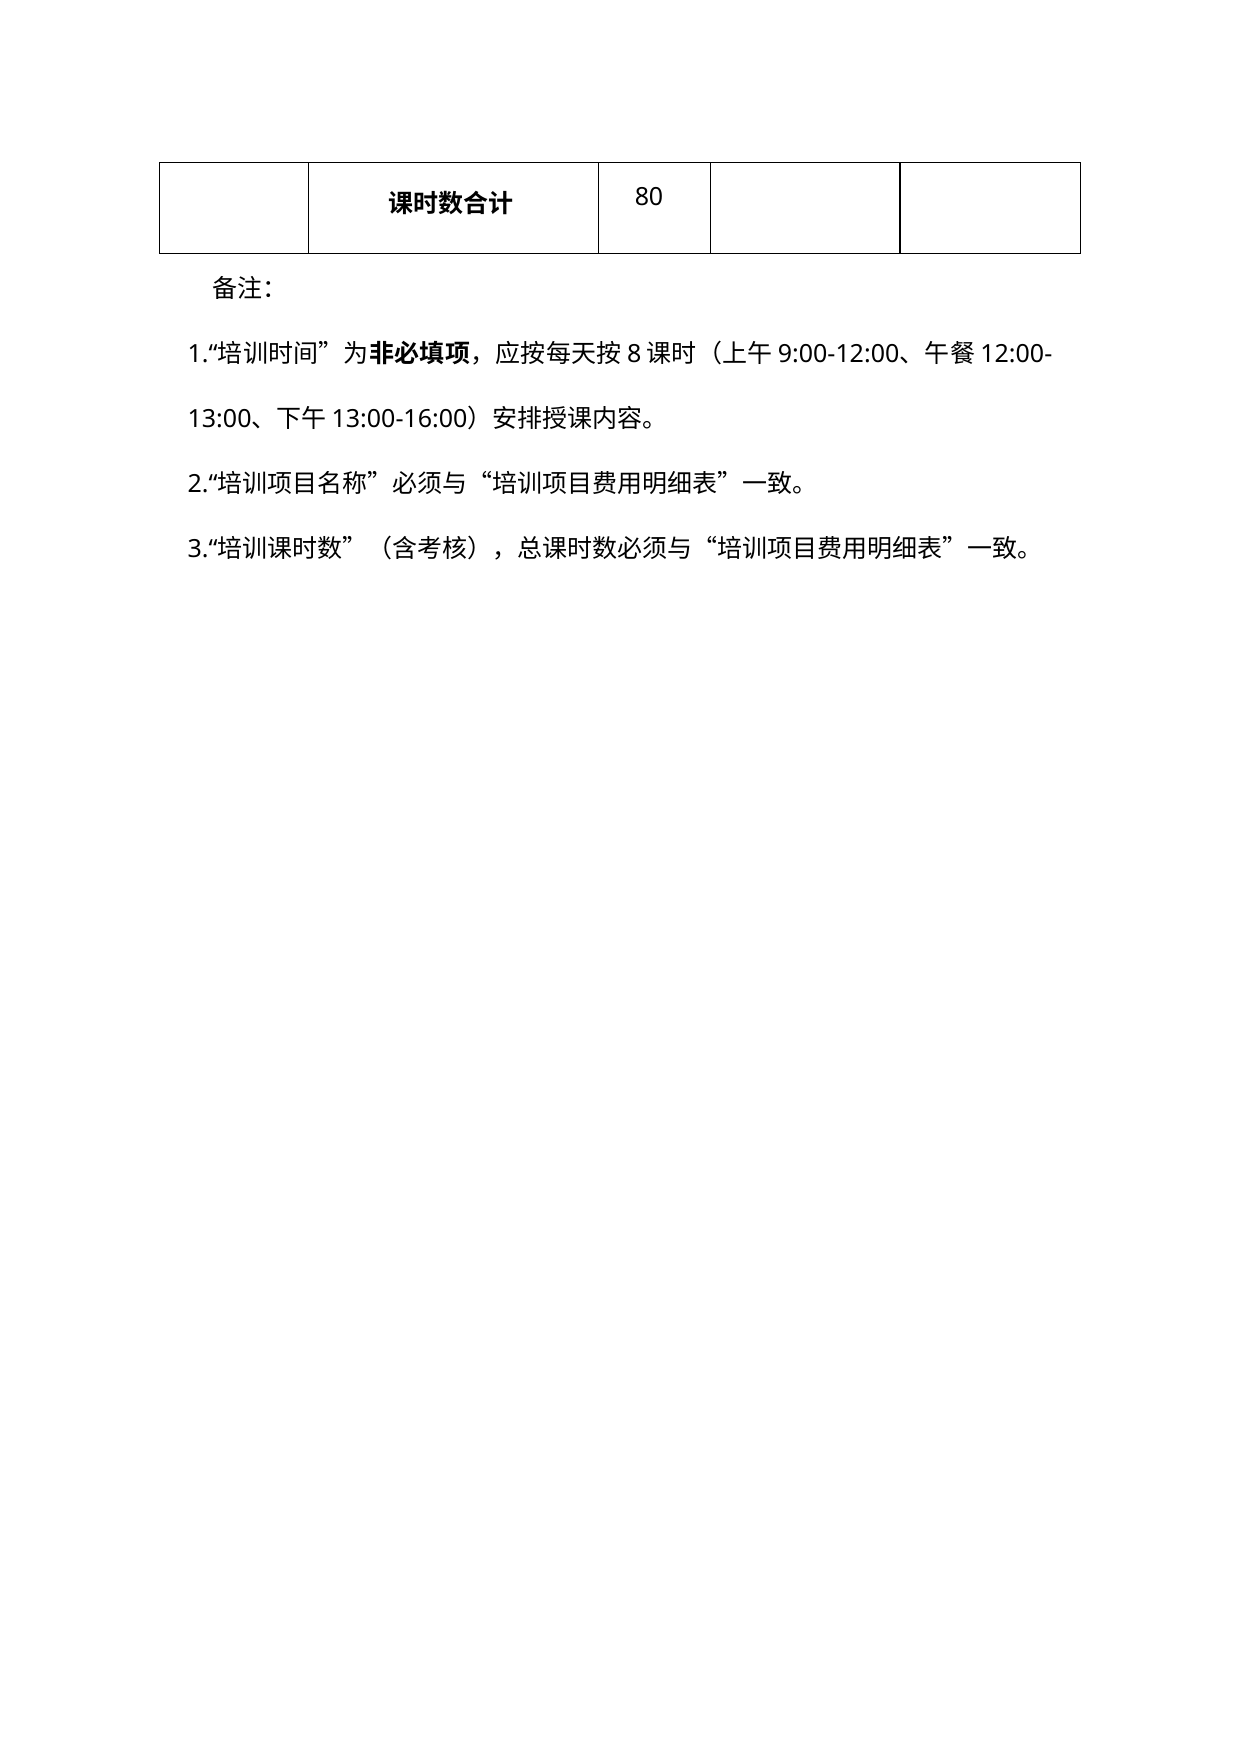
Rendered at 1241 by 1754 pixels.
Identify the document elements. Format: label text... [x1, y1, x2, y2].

text 2.“培训项目名称”必须与“培训项目费用明细表”一致。 [187, 449, 1053, 514]
table_cell [901, 163, 1080, 253]
table_cell 80 [599, 163, 710, 253]
text 备注： [212, 254, 1053, 319]
table_cell [160, 163, 308, 253]
text 1.“培训时间”为非必填项，应按每天按8课时（上午9:00-12:00、午餐12:00-13:00、下午13:00-16:00）安排授课内容。 [187, 319, 1053, 449]
text 3.“培训课时数”（含考核），总课时数必须与“培训项目费用明细表”一致。 [187, 514, 1053, 579]
table_cell [711, 163, 899, 253]
table_cell 课时数合计 [309, 163, 598, 253]
